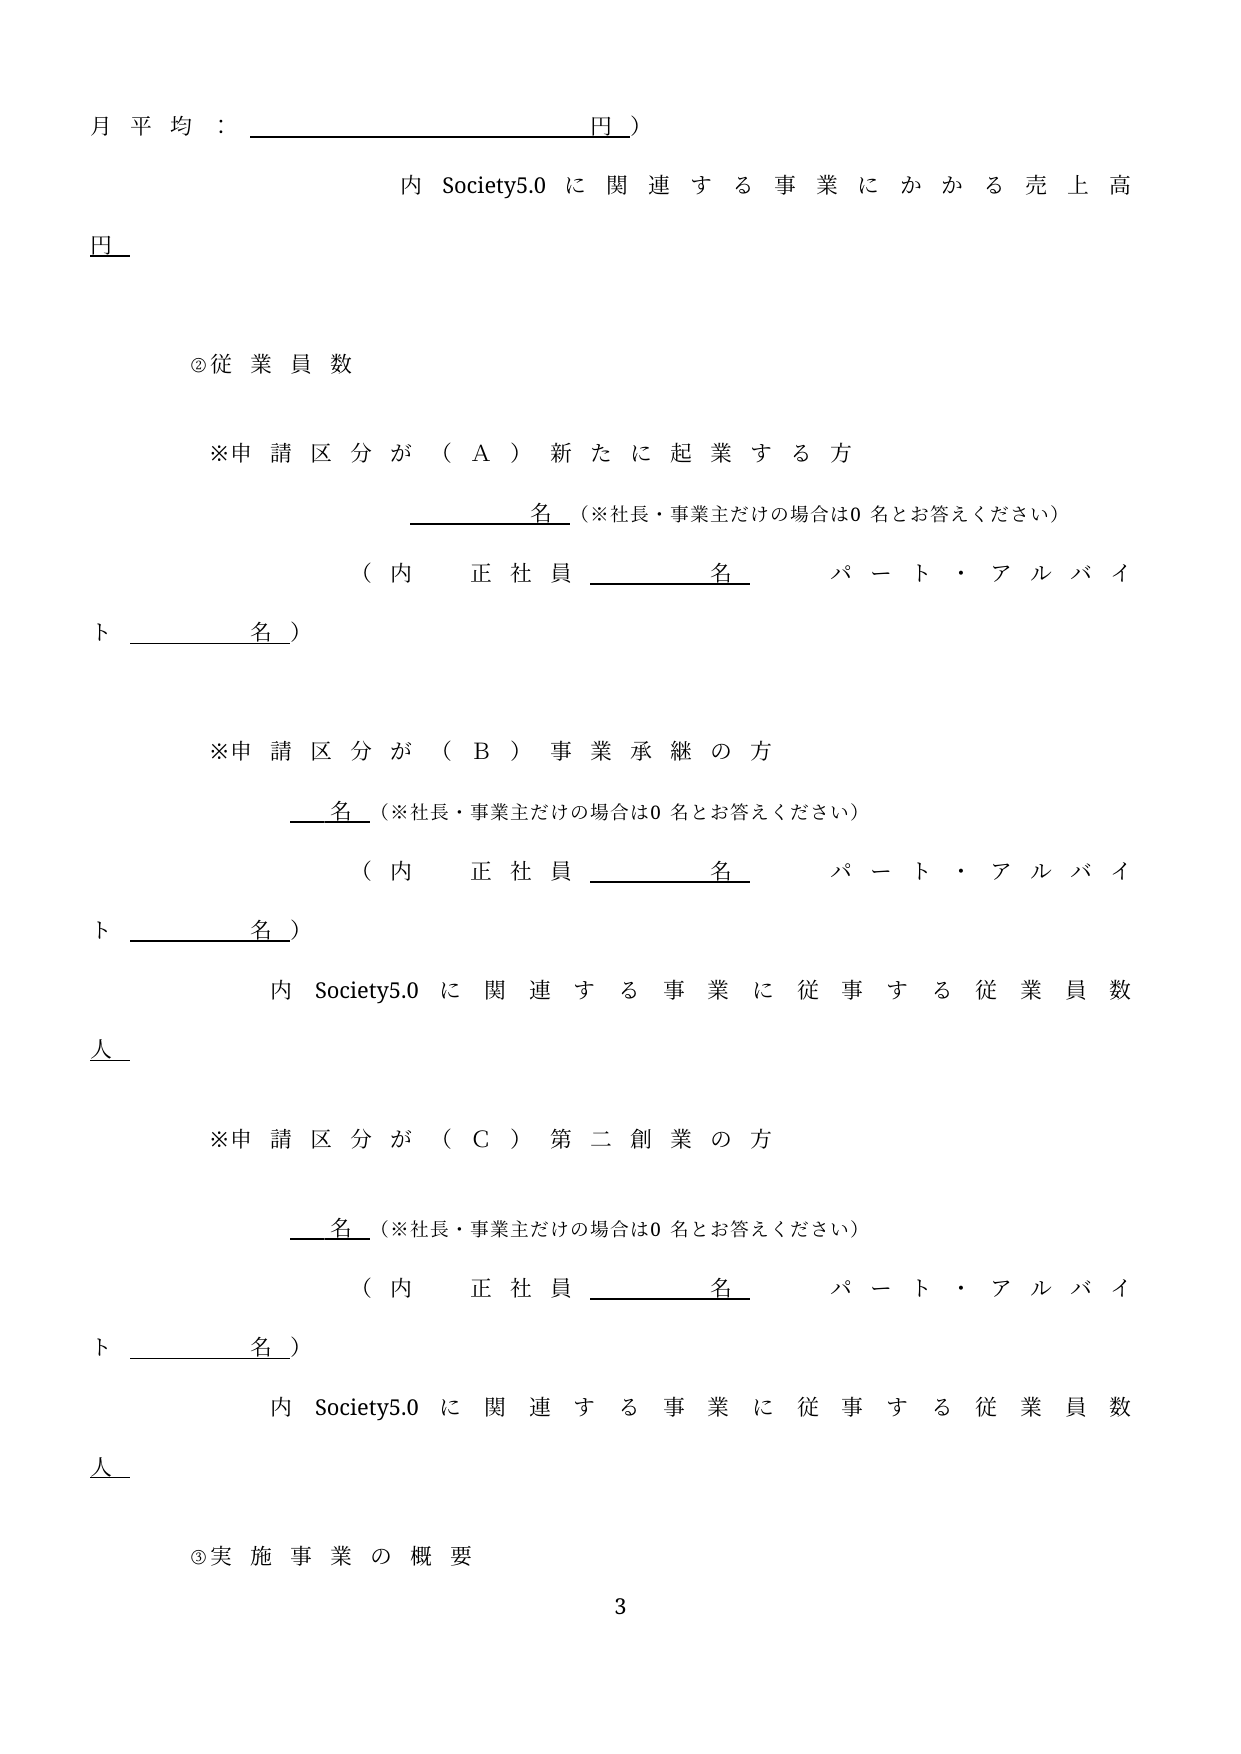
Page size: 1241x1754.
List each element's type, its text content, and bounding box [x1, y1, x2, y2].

text 名（※社長・事業主だけの場合は0名とお答えください） [90, 1197, 1150, 1257]
text ※申請区分が（Ｂ）事業承継の方 [90, 721, 1150, 780]
text 内Society5.0に関連する事業にかかる売上高 円 [90, 154, 1150, 274]
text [90, 95, 1150, 154]
text 名（※社長・事業主だけの場合は0名とお答えください） [90, 482, 1150, 542]
text （内 正社員 名 パート・アルバイト 名） [90, 1257, 1150, 1376]
text （内 正社員 名 パート・アルバイト 名） [90, 542, 1150, 661]
text 名（※社長・事業主だけの場合は0名とお答えください） [90, 780, 1150, 840]
text ※申請区分が（Ｃ）第二創業の方 [90, 1108, 1150, 1167]
text ③実施事業の概要 [90, 1525, 1150, 1584]
text ②従業員数 [90, 333, 1150, 393]
text 内Society5.0に関連する事業に従事する従業員数 人 [90, 1376, 1150, 1495]
text 内Society5.0に関連する事業に従事する従業員数 人 [90, 959, 1150, 1078]
text ※申請区分が（Ａ）新たに起業する方 [90, 423, 1150, 482]
text （内 正社員 名 パート・アルバイト 名） [90, 840, 1150, 959]
